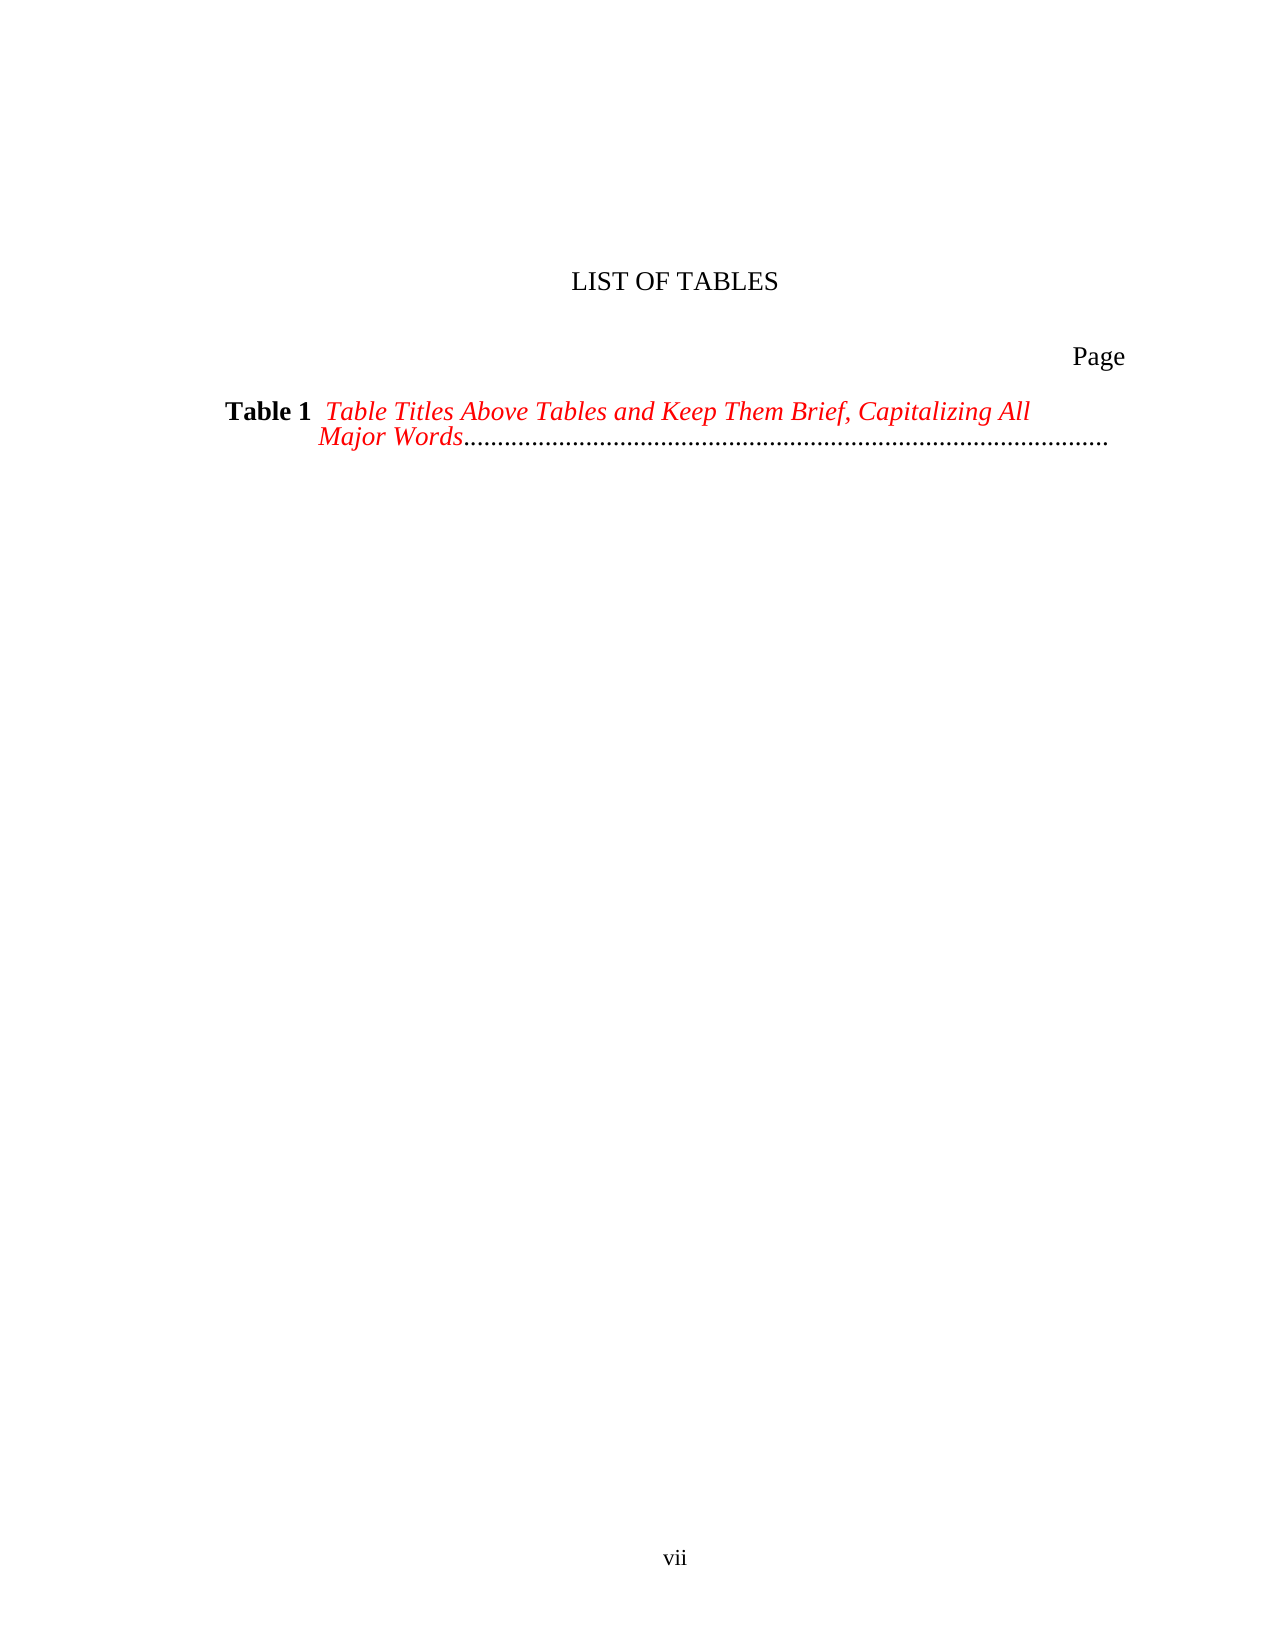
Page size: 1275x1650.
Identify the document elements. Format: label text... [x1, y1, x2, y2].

text Page [225, 325, 1125, 375]
text Table 1 Table Titles Above Tables and Keep Them Brief, Capitalizing All Major Words 2 [225, 400, 1080, 450]
subtitle LIST OF TABLES [225, 250, 1125, 300]
